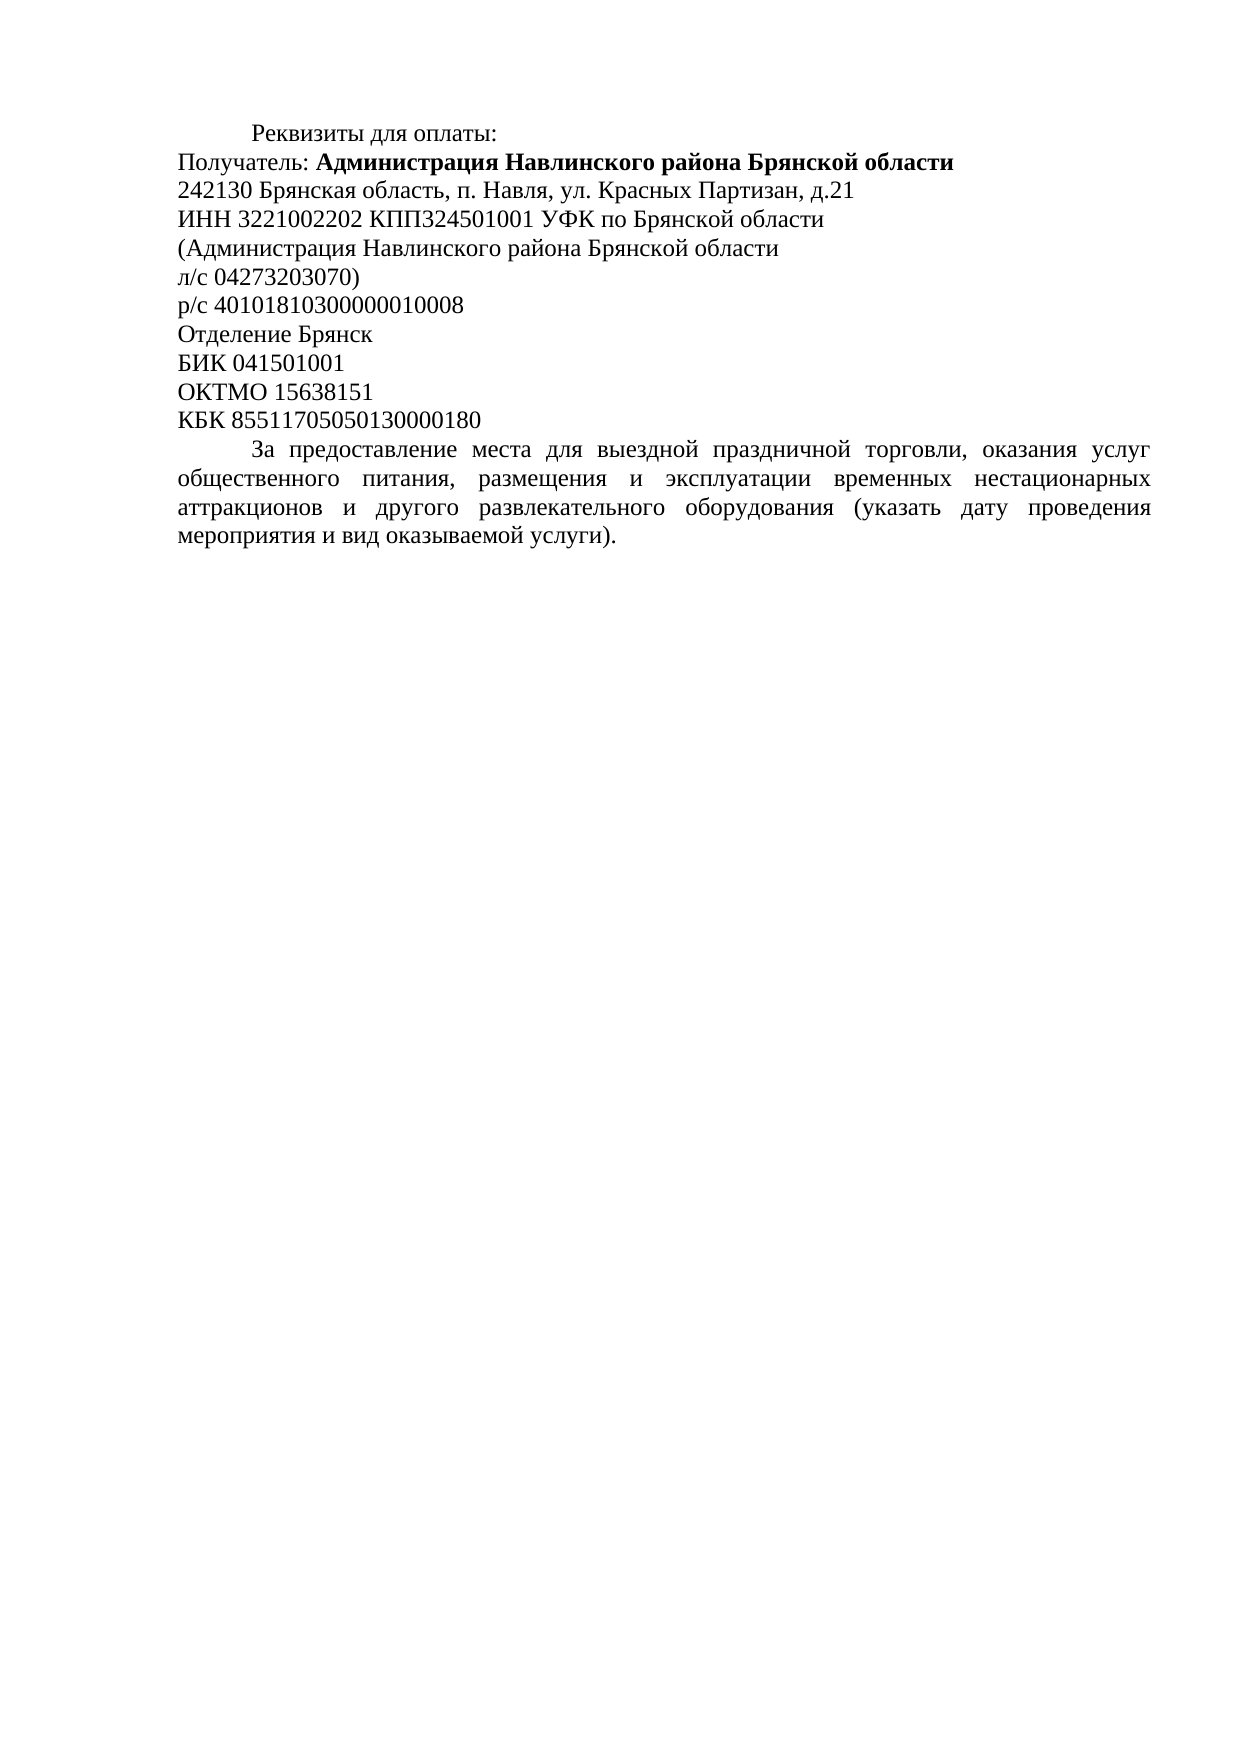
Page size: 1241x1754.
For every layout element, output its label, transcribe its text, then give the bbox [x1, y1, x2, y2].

text Реквизиты для оплаты: [177, 118, 1152, 147]
text За предоставление места для выездной праздничной торговли, оказания услуг общественного питания, размещения и эксплуатации временных нестационарных аттракционов и другого развлекательного оборудования (указать дату проведения мероприятия и вид оказываемой услуги). [177, 434, 1152, 549]
text ОКТМО 15638151 [177, 377, 1152, 406]
text 242130 Брянская область, п. Навля, ул. Красных Партизан, д.21 [177, 176, 1152, 204]
text КБК 85511705050130000180 [177, 406, 1152, 434]
text ИНН 3221002202 КПП324501001 УФК по Брянской области [177, 204, 1152, 233]
text (Администрация Навлинского района Брянской области [177, 233, 1152, 262]
text Отделение Брянск [177, 319, 1152, 348]
text Получатель: Администрация Навлинского района Брянской области [177, 147, 1152, 176]
text БИК 041501001 [177, 348, 1152, 377]
text р/с 40101810300000010008 [177, 291, 1152, 319]
text л/с 04273203070) [177, 262, 1152, 291]
